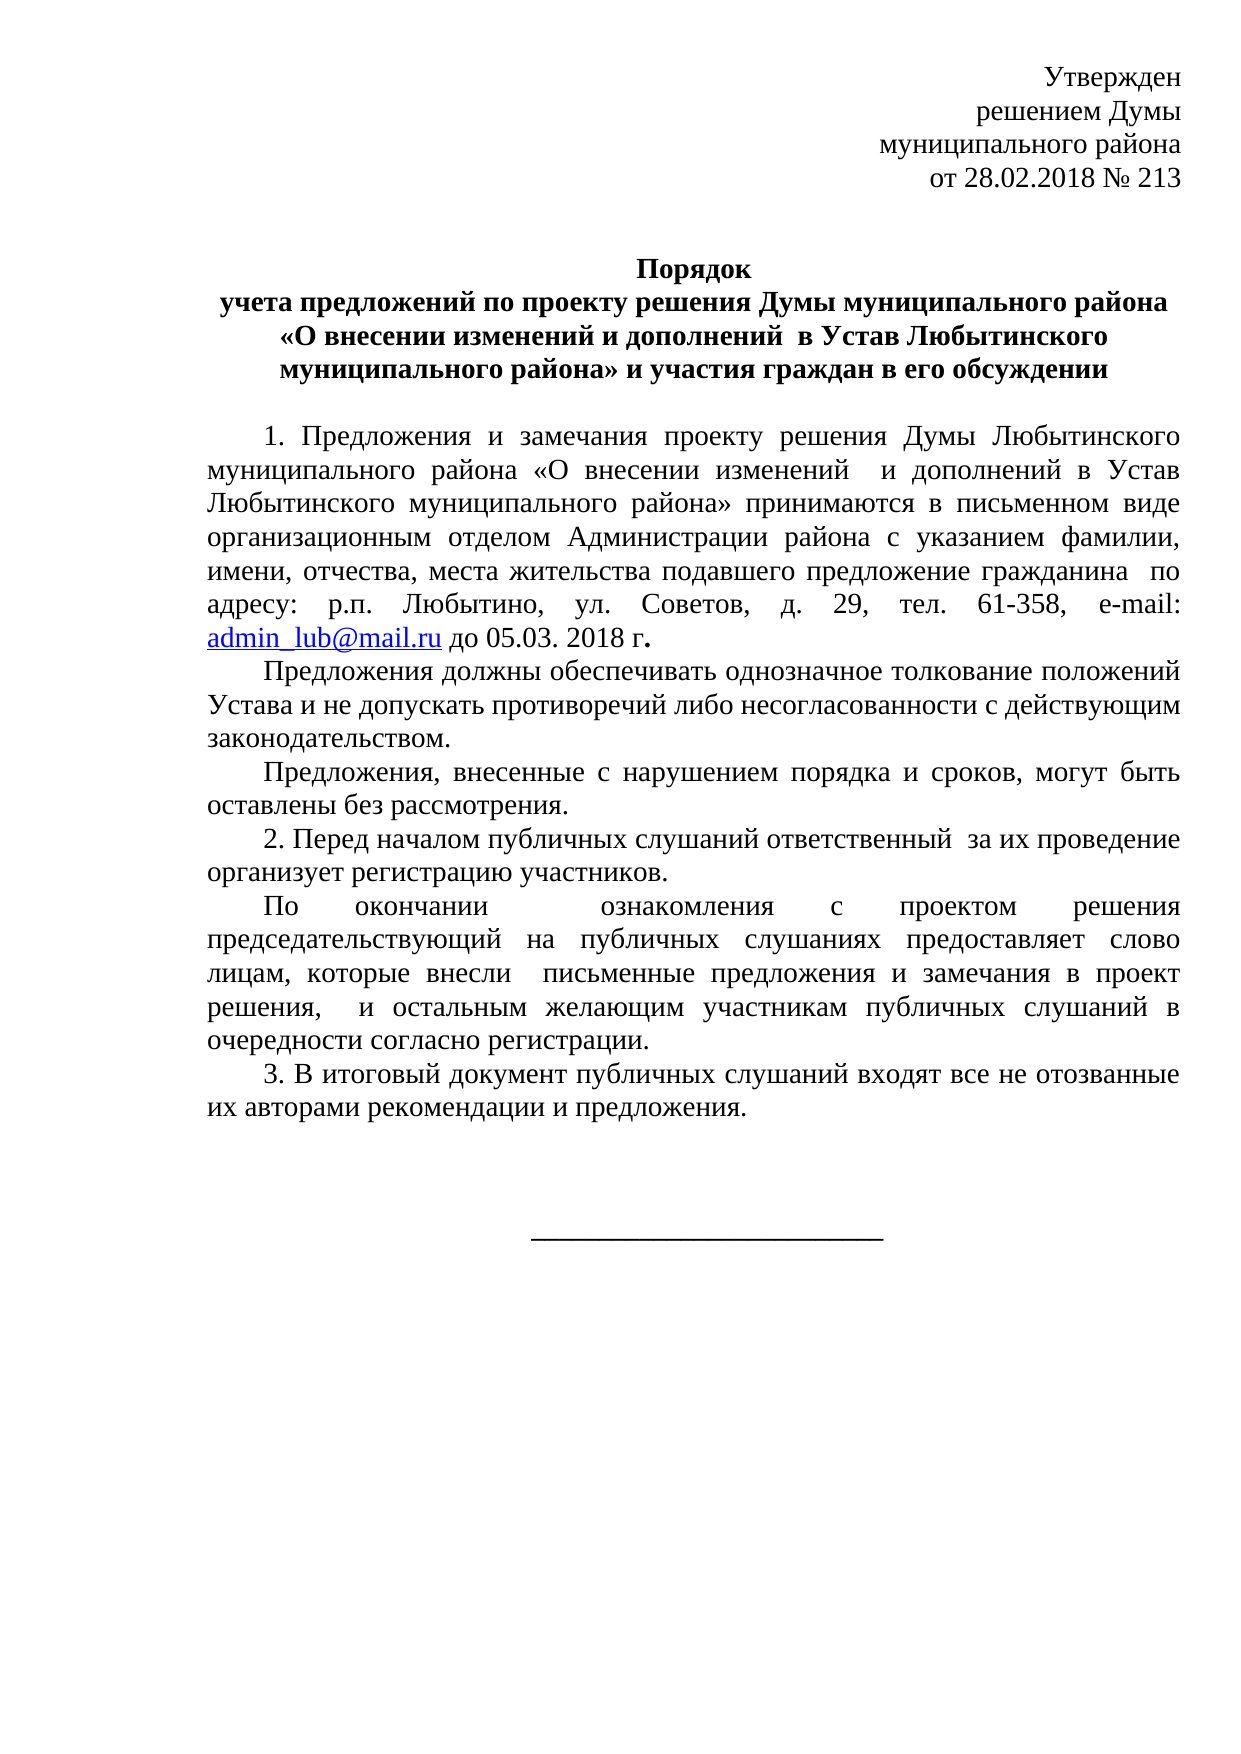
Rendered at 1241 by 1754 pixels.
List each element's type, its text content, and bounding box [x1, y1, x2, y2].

text Порядок [207, 251, 1181, 284]
text 1. Предложения и замечания проекту решения Думы Любытинского муниципального района «О внесении изменений и дополнений в Устав Любытинского муниципального района» принимаются в письменном виде организационным отделом Администрации района с указанием фамилии, имени, отчества, места жительства подавшего предложение гражданина по адресу: р.п. Любытино, ул. Советов, д. 29, тел. 61-358, e-mail: admin_lub@mail.ru до 05.03. 2018 г. [207, 418, 1181, 653]
text от 28.02.2018 № 213 [207, 160, 1181, 193]
text учета предложений по проекту решения Думы муниципального района [207, 284, 1181, 318]
text «О внесении изменений и дополнений в Устав Любытинского муниципального района» и участия граждан в его обсуждении [207, 318, 1181, 385]
text 2. Перед началом публичных слушаний ответственный за их проведение организует регистрацию участников. [207, 821, 1181, 888]
text По окончании ознакомления с проектом решения председательствующий на публичных слушаниях предоставляет слово лицам, которые внесли письменные предложения и замечания в проект решения, и остальным желающим участникам публичных слушаний в очередности согласно регистрации. [207, 888, 1181, 1056]
text Предложения должны обеспечивать однозначное толкование положений Устава и не допускать противоречий либо несогласованности с действующим законодательством. [207, 653, 1181, 754]
text Предложения, внесенные с нарушением порядка и сроков, могут быть оставлены без рассмотрения. [207, 754, 1181, 821]
text Утвержден [207, 59, 1181, 93]
text решением Думы [207, 93, 1181, 126]
text 3. В итоговый документ публичных слушаний входят все не отозванные их авторами рекомендации и предложения. [207, 1056, 1181, 1123]
text __________________________ [207, 1212, 1181, 1243]
text муниципального района [207, 126, 1181, 160]
